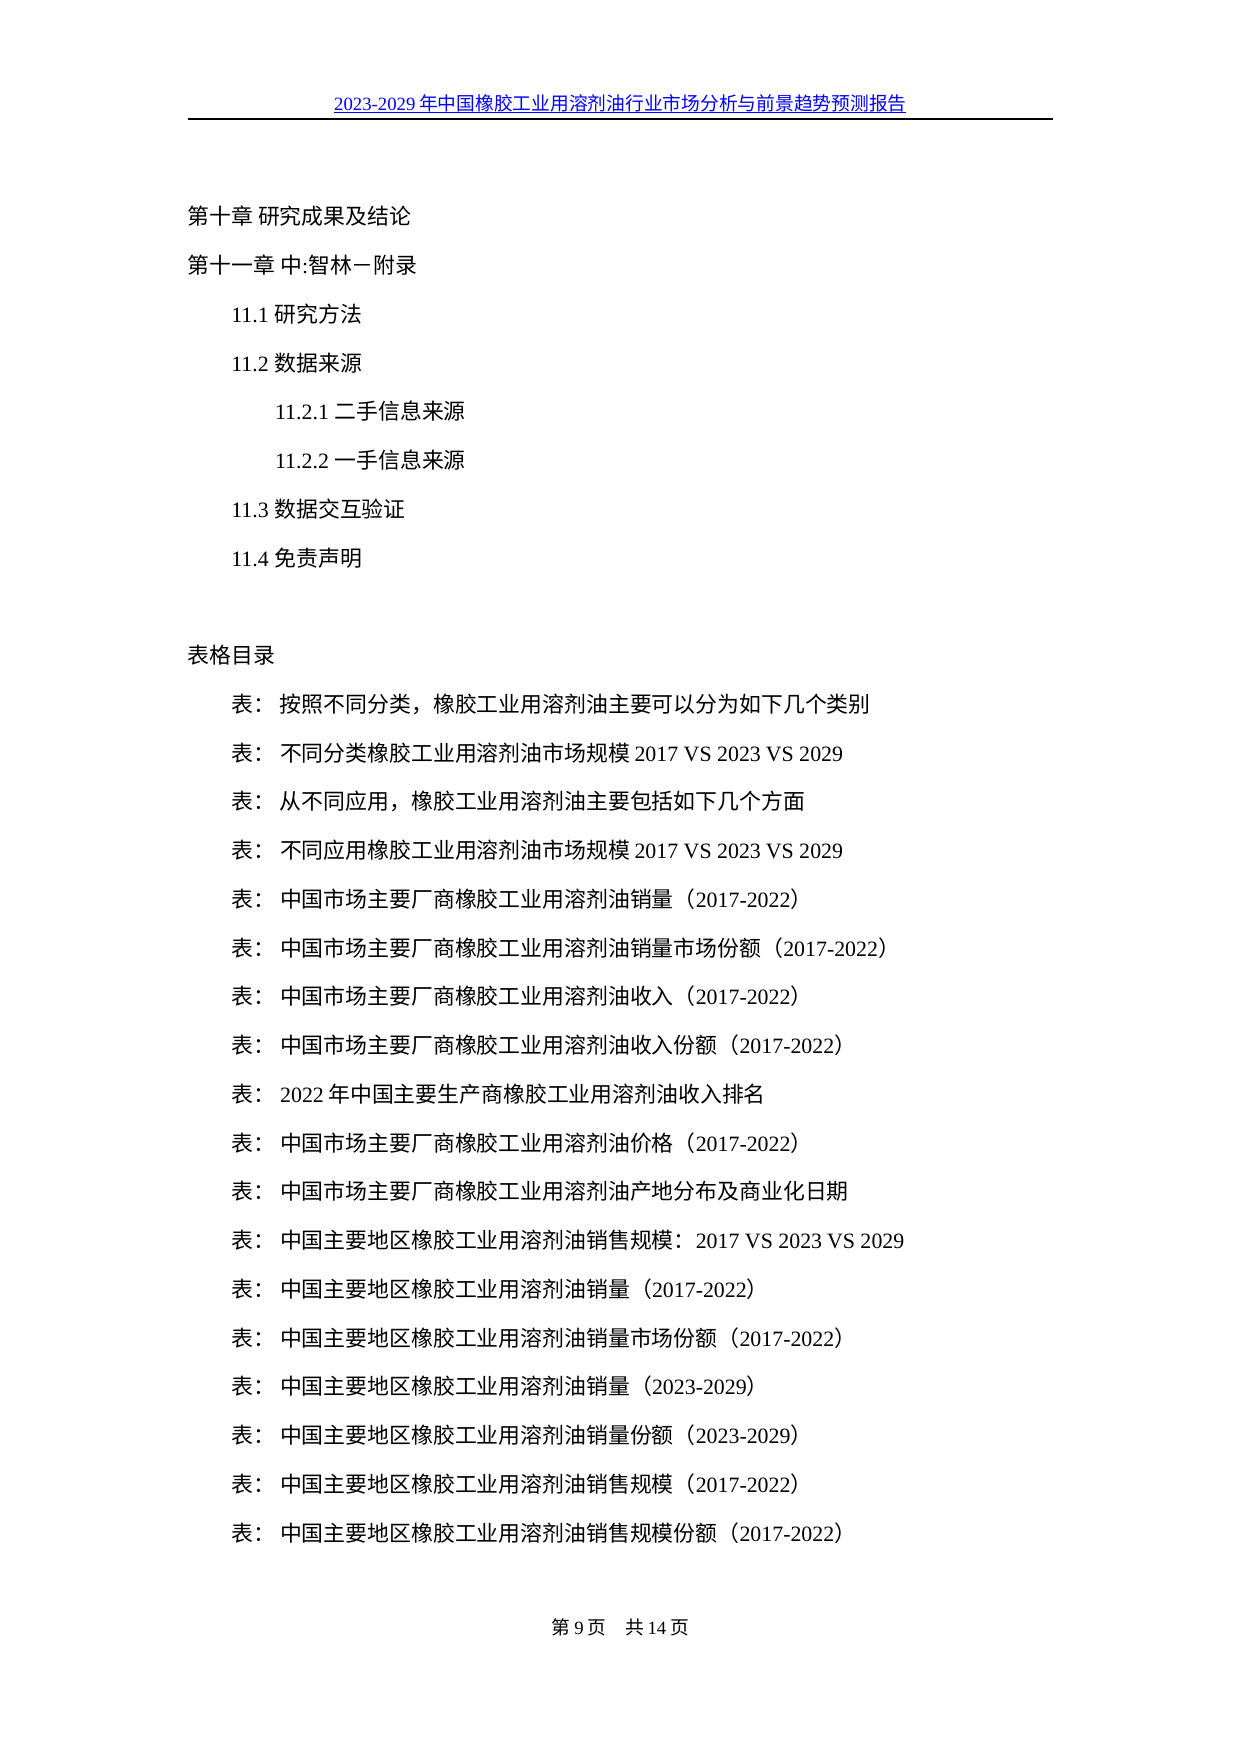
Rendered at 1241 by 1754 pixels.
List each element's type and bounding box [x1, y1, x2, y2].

text [187, 150, 1053, 1548]
